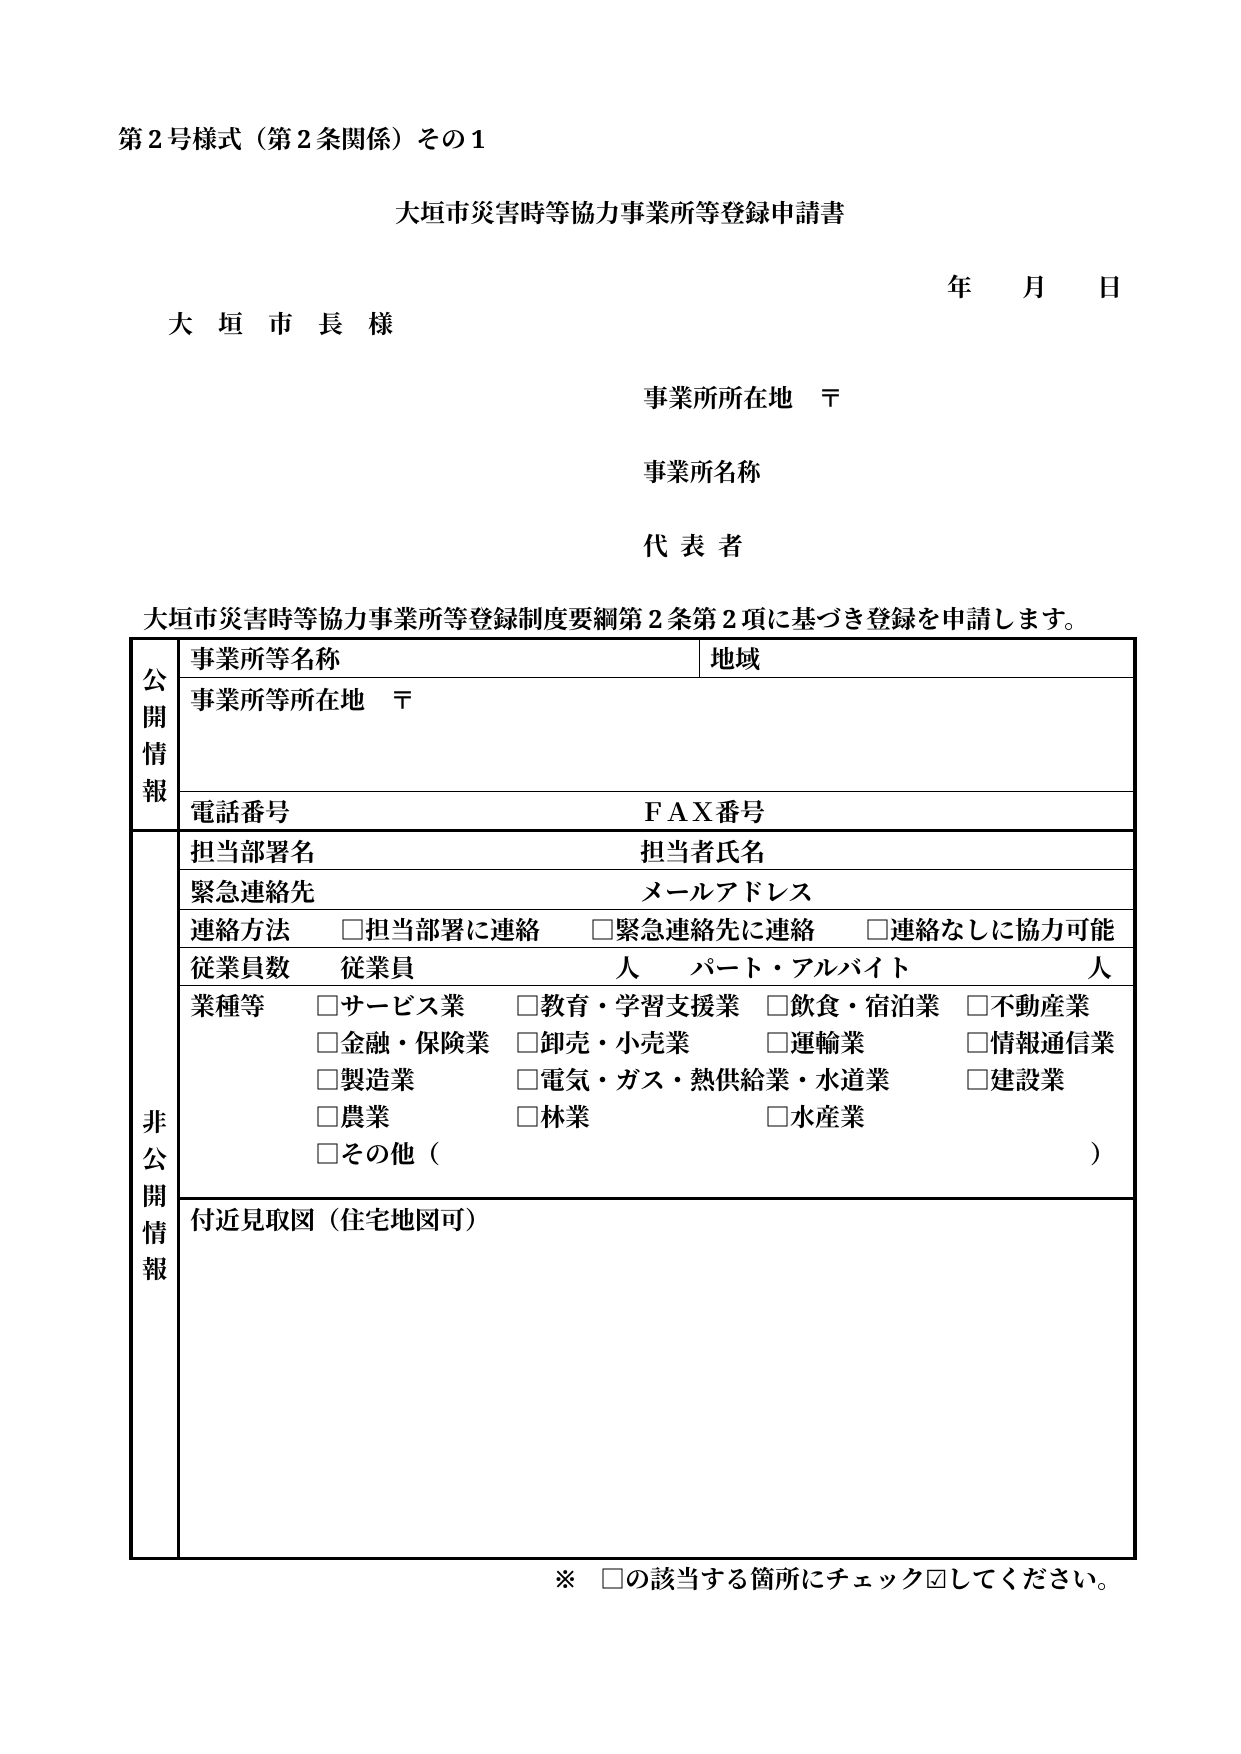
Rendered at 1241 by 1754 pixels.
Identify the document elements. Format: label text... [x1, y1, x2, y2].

table_cell 非公開情報 [133, 832, 177, 1557]
table_cell 従業員数 従業員 人 パート・アルバイト 人 [180, 948, 1133, 985]
table_header 公開情報 [133, 640, 177, 829]
text 代表者 [556, 526, 1122, 563]
text 大垣市災害時等協力事業所等登録申請書 [118, 193, 1122, 230]
text 大 垣 市 長 様 [118, 304, 1122, 341]
text 年 月 日 [118, 267, 1122, 304]
table_cell 連絡方法 □担当部署に連絡 □緊急連絡先に連絡 □連絡なしに協力可能 [180, 910, 1133, 947]
table_header 事業所等名称 [180, 640, 699, 677]
table_cell 担当部署名 担当者氏名 [180, 832, 1133, 869]
text 事業所所在地 〒 [556, 378, 1122, 415]
text ※ □の該当する箇所にチェック☑してください。 [118, 1560, 1122, 1597]
table_header 地域 [700, 640, 1133, 677]
table_cell 電話番号 ＦＡＸ番号 [180, 792, 1133, 829]
table_cell 緊急連絡先 メールアドレス [180, 870, 1133, 909]
table_cell 事業所等所在地 〒 [180, 678, 1133, 791]
text 事業所名称 [556, 452, 1122, 489]
table_cell 業種等 □サービス業 □教育・学習支援業 □飲食・宿泊業 □不動産業 □金融・保険業 □卸売・小売業 □運輸業 □情報通信業 □製造業 □電気・ガス・熱供給業・水道業 □建設業 □農業 □林業 □水産業 □その他（ ） [180, 986, 1133, 1197]
table_cell 付近見取図（住宅地図可） [180, 1200, 1133, 1557]
text 大垣市災害時等協力事業所等登録制度要綱第2条第2項に基づき登録を申請します。 [118, 599, 1122, 637]
text 第2号様式（第2条関係）その1 [118, 119, 1122, 156]
